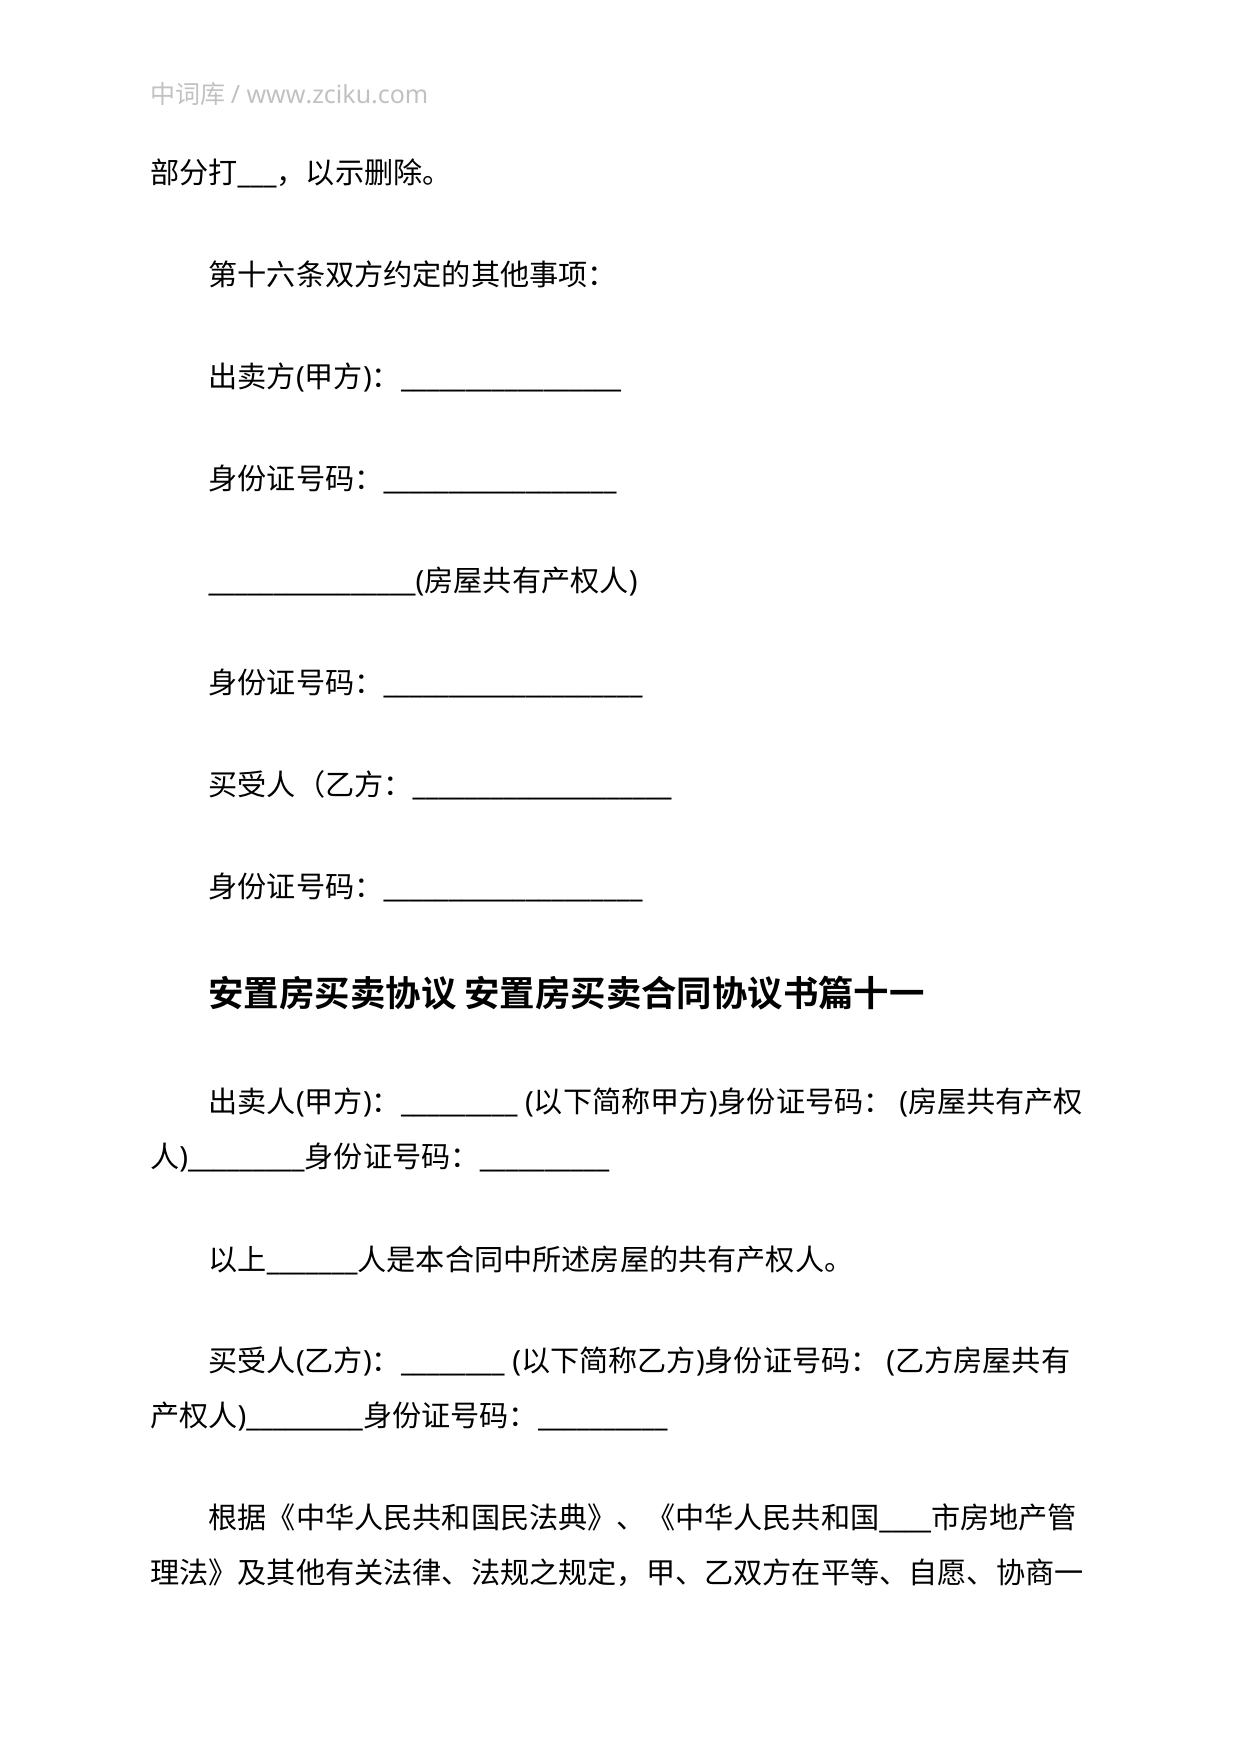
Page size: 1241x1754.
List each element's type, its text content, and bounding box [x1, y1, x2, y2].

text 买受人（乙方：____________________ [150, 762, 1090, 804]
text 以上_______人是本合同中所述房屋的共有产权人。 [150, 1236, 1090, 1278]
text 买受人(乙方)：________ (以下简称乙方)身份证号码： (乙方房屋共有产权人)_________身份证号码：__________ [150, 1338, 1090, 1435]
text 出卖方(甲方)：_________________ [150, 354, 1090, 396]
text ________________(房屋共有产权人) [150, 558, 1090, 600]
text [150, 1495, 1090, 1592]
text 身份证号码：____________________ [150, 660, 1090, 702]
text 安置房买卖协议 安置房买卖合同协议书篇十一 [150, 966, 1090, 1017]
text 身份证号码：____________________ [150, 864, 1090, 906]
text 身份证号码：__________________ [150, 456, 1090, 498]
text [150, 150, 1090, 192]
text 第十六条双方约定的其他事项： [150, 252, 1090, 294]
text 出卖人(甲方)：_________ (以下简称甲方)身份证号码： (房屋共有产权人)_________身份证号码：__________ [150, 1079, 1090, 1176]
